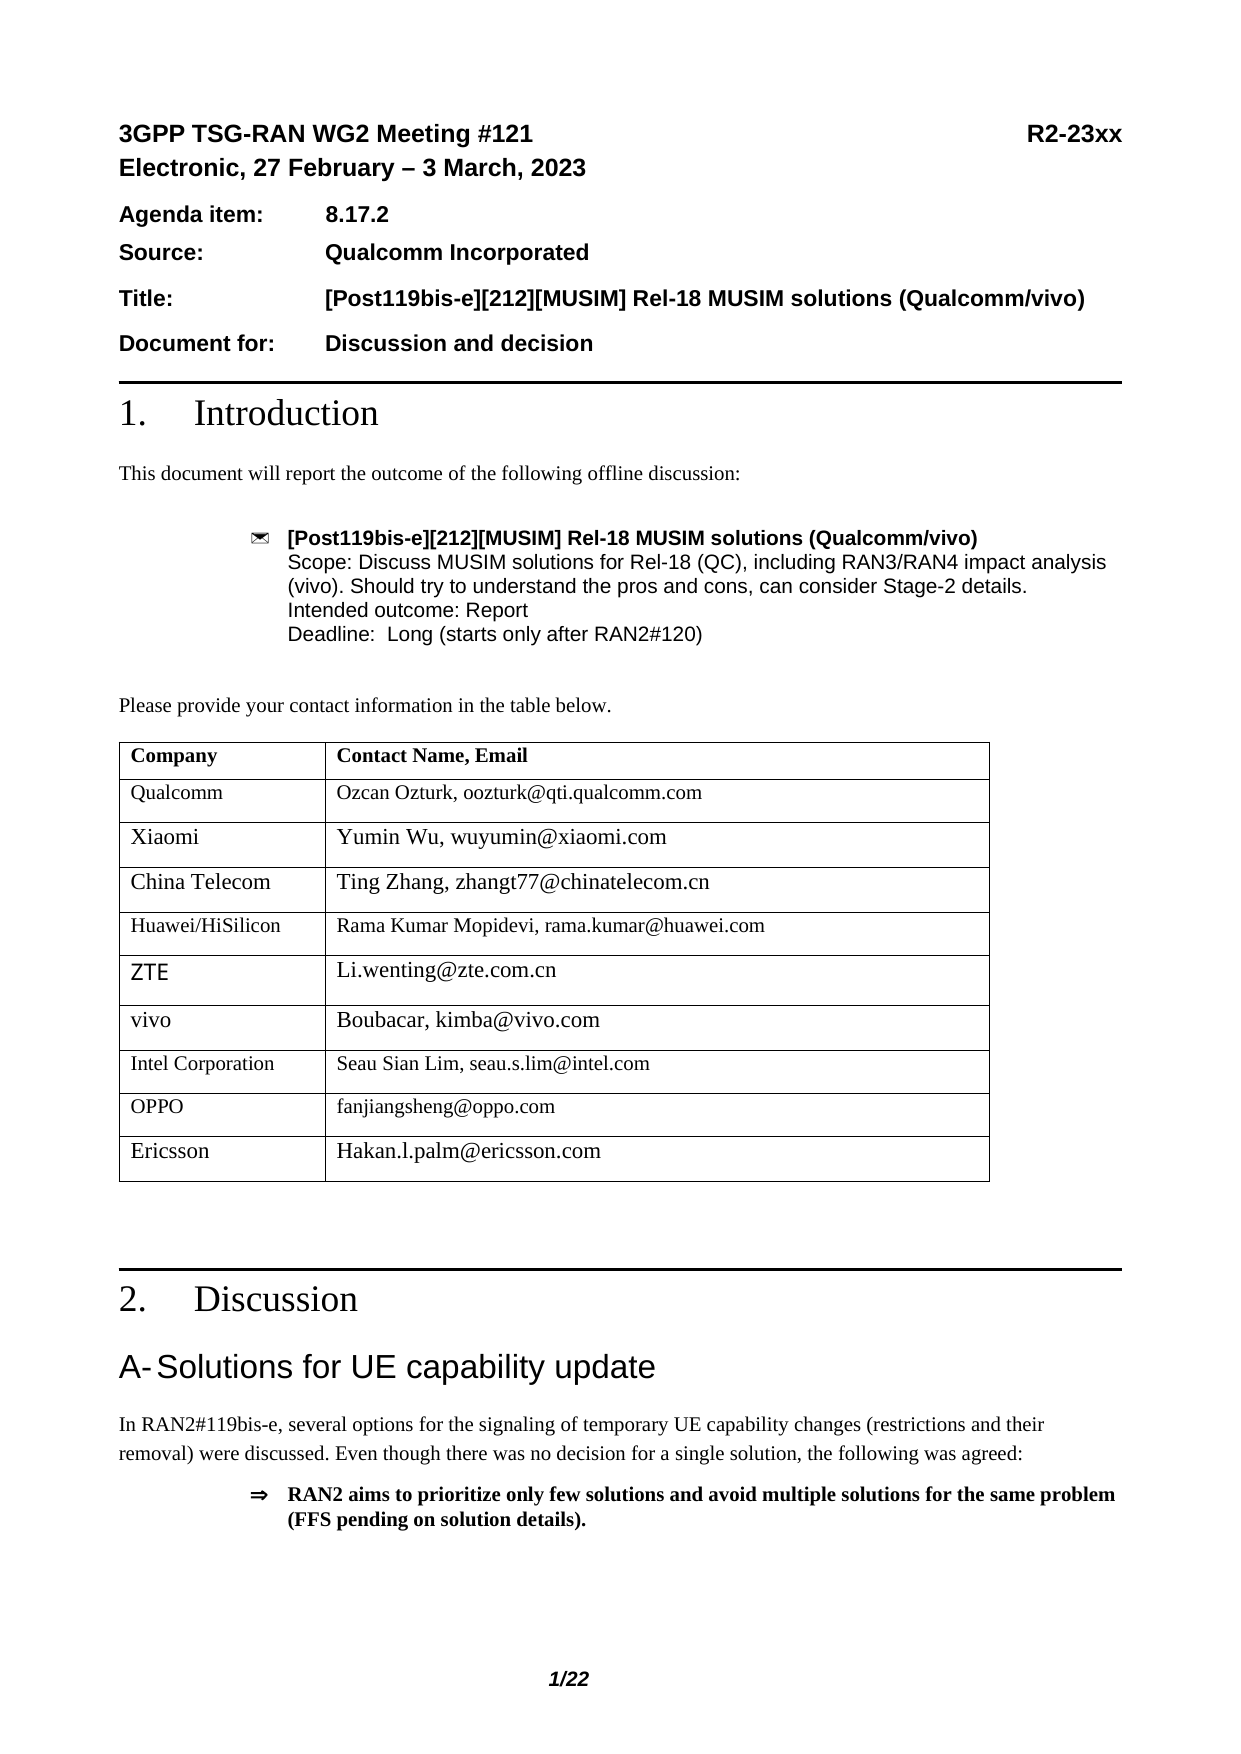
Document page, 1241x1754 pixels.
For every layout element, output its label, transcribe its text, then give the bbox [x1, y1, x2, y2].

subtitle Solutions for UE capability update [118, 1347, 1122, 1386]
text Source: Qualcomm Incorporated [118, 239, 1122, 266]
table_cell Hakan.l.palm@ericsson.com [326, 1137, 989, 1181]
list [Post119bis-e][212][MUSIM] Rel-18 MUSIM solutions (Qualcomm/vivo) [250, 525, 1122, 549]
table_cell Ting Zhang, zhangt77@chinatelecom.cn [326, 868, 989, 912]
table_cell Rama Kumar Mopidevi, rama.kumar@huawei.com [326, 913, 989, 955]
table_cell Intel Corporation [120, 1051, 325, 1093]
text This document will report the outcome of the following offline discussion: [118, 461, 1122, 485]
table_cell Yumin Wu, wuyumin@xiaomi.com [326, 823, 989, 867]
subtitle Introduction [118, 382, 1122, 433]
table_cell Boubacar, kimba@vivo.com [326, 1006, 989, 1050]
table_cell Xiaomi [120, 823, 325, 867]
text Electronic, 27 February – 3 March, 2023 [118, 153, 1122, 182]
table_cell Ericsson [120, 1137, 325, 1181]
text In RAN2#119bis-e, several options for the signaling of temporary UE capability changes (restrictions and their removal) were discussed. Even though there was no decision for a single solution, the following was agreed: [118, 1412, 1122, 1465]
table_header Company [120, 743, 325, 779]
text Agenda item: 8.17.2 [118, 201, 1122, 227]
table_header Contact Name, Email [326, 743, 989, 779]
text Deadline: Long (starts only after RAN2#120) [250, 621, 1122, 645]
text Please provide your contact information in the table below. [118, 693, 1122, 717]
table_cell China Telecom [120, 868, 325, 912]
list RAN2 aims to prioritize only few solutions and avoid multiple solutions for the same problem (FFS pending on solution details). [250, 1482, 1122, 1531]
text Scope: Discuss MUSIM solutions for Rel-18 (QC), including RAN3/RAN4 impact analysis (vivo). Should try to understand the pros and cons, can consider Stage-2 details. [250, 549, 1122, 597]
table_cell OPPO [120, 1094, 325, 1136]
table_cell Li.wenting@zte.com.cn [326, 956, 989, 1005]
table_cell Qualcomm [120, 780, 325, 822]
table_cell fanjiangsheng@oppo.com [326, 1094, 989, 1136]
text 3GPP TSG-RAN WG2 Meeting #121 R2-23xx [118, 118, 1122, 147]
text Intended outcome: Report [250, 597, 1122, 621]
table_cell Huawei/HiSilicon [120, 913, 325, 955]
table_cell ZTE [120, 956, 325, 1005]
table_cell Ozcan Ozturk, oozturk@qti.qualcomm.com [326, 780, 989, 822]
text Title: [Post119bis-e][212][MUSIM] Rel-18 MUSIM solutions (Qualcomm/vivo) [118, 284, 1122, 311]
text Document for: Discussion and decision [118, 329, 1122, 356]
table_cell vivo [120, 1006, 325, 1050]
subtitle Discussion [118, 1269, 1122, 1320]
table_cell Seau Sian Lim, seau.s.lim@intel.com [326, 1051, 989, 1093]
